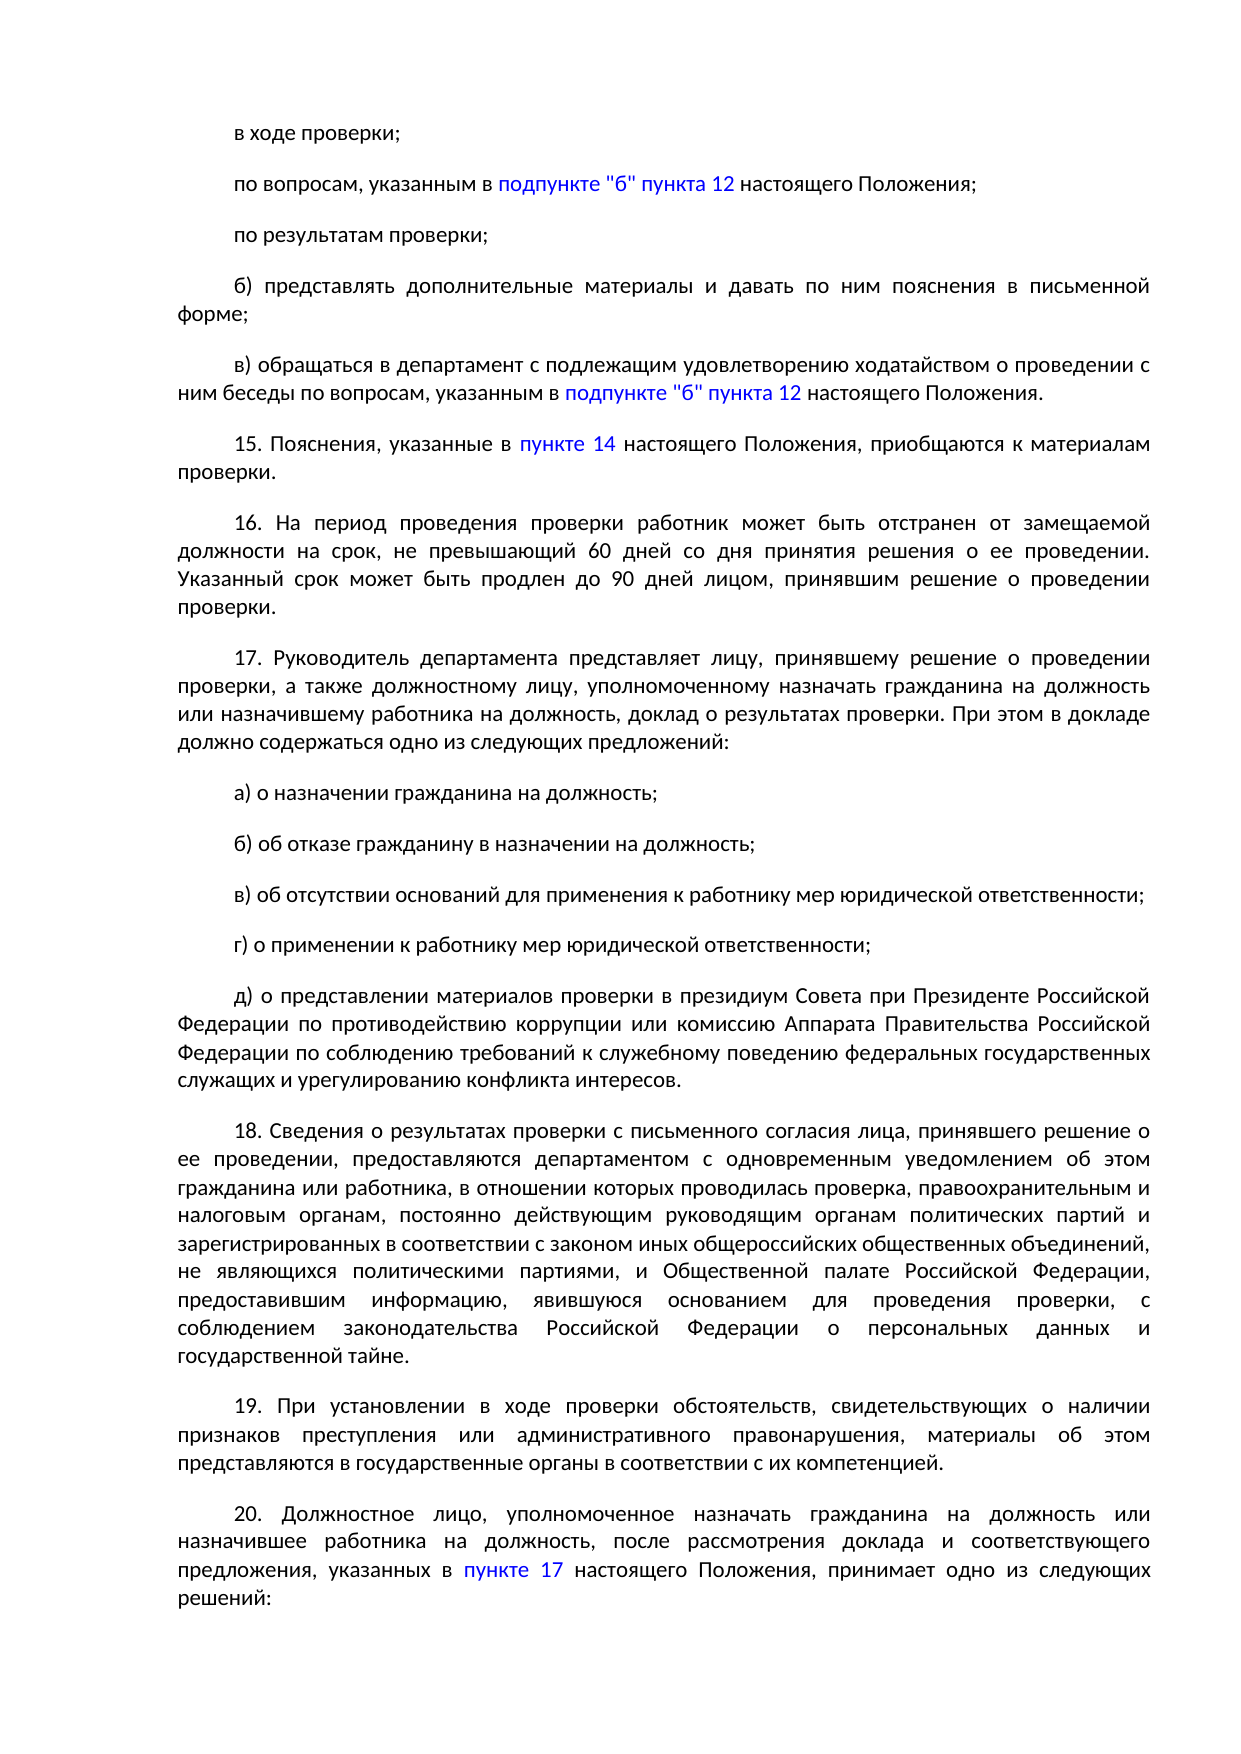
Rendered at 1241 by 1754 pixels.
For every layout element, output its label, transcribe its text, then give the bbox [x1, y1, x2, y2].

text 18. Сведения о результатах проверки с письменного согласия лица, принявшего решение о ее проведении, предоставляются департаментом с одновременным уведомлением об этом гражданина или работника, в отношении которых проводилась проверка, правоохранительным и налоговым органам, постоянно действующим руководящим органам политических партий и зарегистрированных в соответствии с законом иных общероссийских общественных объединений, не являющихся политическими партиями, и Общественной палате Российской Федерации, предоставившим информацию, явившуюся основанием для проведения проверки, с соблюдением законодательства Российской Федерации о персональных данных и государственной тайне. [177, 1117, 1152, 1369]
text 20. Должностное лицо, уполномоченное назначать гражданина на должность или назначившее работника на должность, после рассмотрения доклада и соответствующего предложения, указанных в пункте 17 настоящего Положения, принимает одно из следующих решений: [177, 1499, 1152, 1611]
text а) о назначении гражданина на должность; [177, 778, 1152, 806]
text 15. Пояснения, указанные в пункте 14 настоящего Положения, приобщаются к материалам проверки. [177, 429, 1152, 485]
text в) об отсутствии оснований для применения к работнику мер юридической ответственности; [177, 880, 1152, 908]
text 17. Руководитель департамента представляет лицу, принявшему решение о проведении проверки, а также должностному лицу, уполномоченному назначать гражданина на должность или назначившему работника на должность, доклад о результатах проверки. При этом в докладе должно содержаться одно из следующих предложений: [177, 643, 1152, 755]
text 16. На период проведения проверки работник может быть отстранен от замещаемой должности на срок, не превышающий 60 дней со дня принятия решения о ее проведении. Указанный срок может быть продлен до 90 дней лицом, принявшим решение о проведении проверки. [177, 508, 1152, 620]
text в ходе проверки; [177, 118, 1152, 146]
text по результатам проверки; [177, 220, 1152, 248]
text по вопросам, указанным в подпункте "б" пункта 12 настоящего Положения; [177, 169, 1152, 197]
text б) представлять дополнительные материалы и давать по ним пояснения в письменной форме; [177, 271, 1152, 327]
text б) об отказе гражданину в назначении на должность; [177, 829, 1152, 857]
text в) обращаться в департамент с подлежащим удовлетворению ходатайством о проведении с ним беседы по вопросам, указанным в подпункте "б" пункта 12 настоящего Положения. [177, 350, 1152, 406]
text д) о представлении материалов проверки в президиум Совета при Президенте Российской Федерации по противодействию коррупции или комиссию Аппарата Правительства Российской Федерации по соблюдению требований к служебному поведению федеральных государственных служащих и урегулированию конфликта интересов. [177, 982, 1152, 1094]
text 19. При установлении в ходе проверки обстоятельств, свидетельствующих о наличии признаков преступления или административного правонарушения, материалы об этом представляются в государственные органы в соответствии с их компетенцией. [177, 1392, 1152, 1476]
text г) о применении к работнику мер юридической ответственности; [177, 931, 1152, 959]
